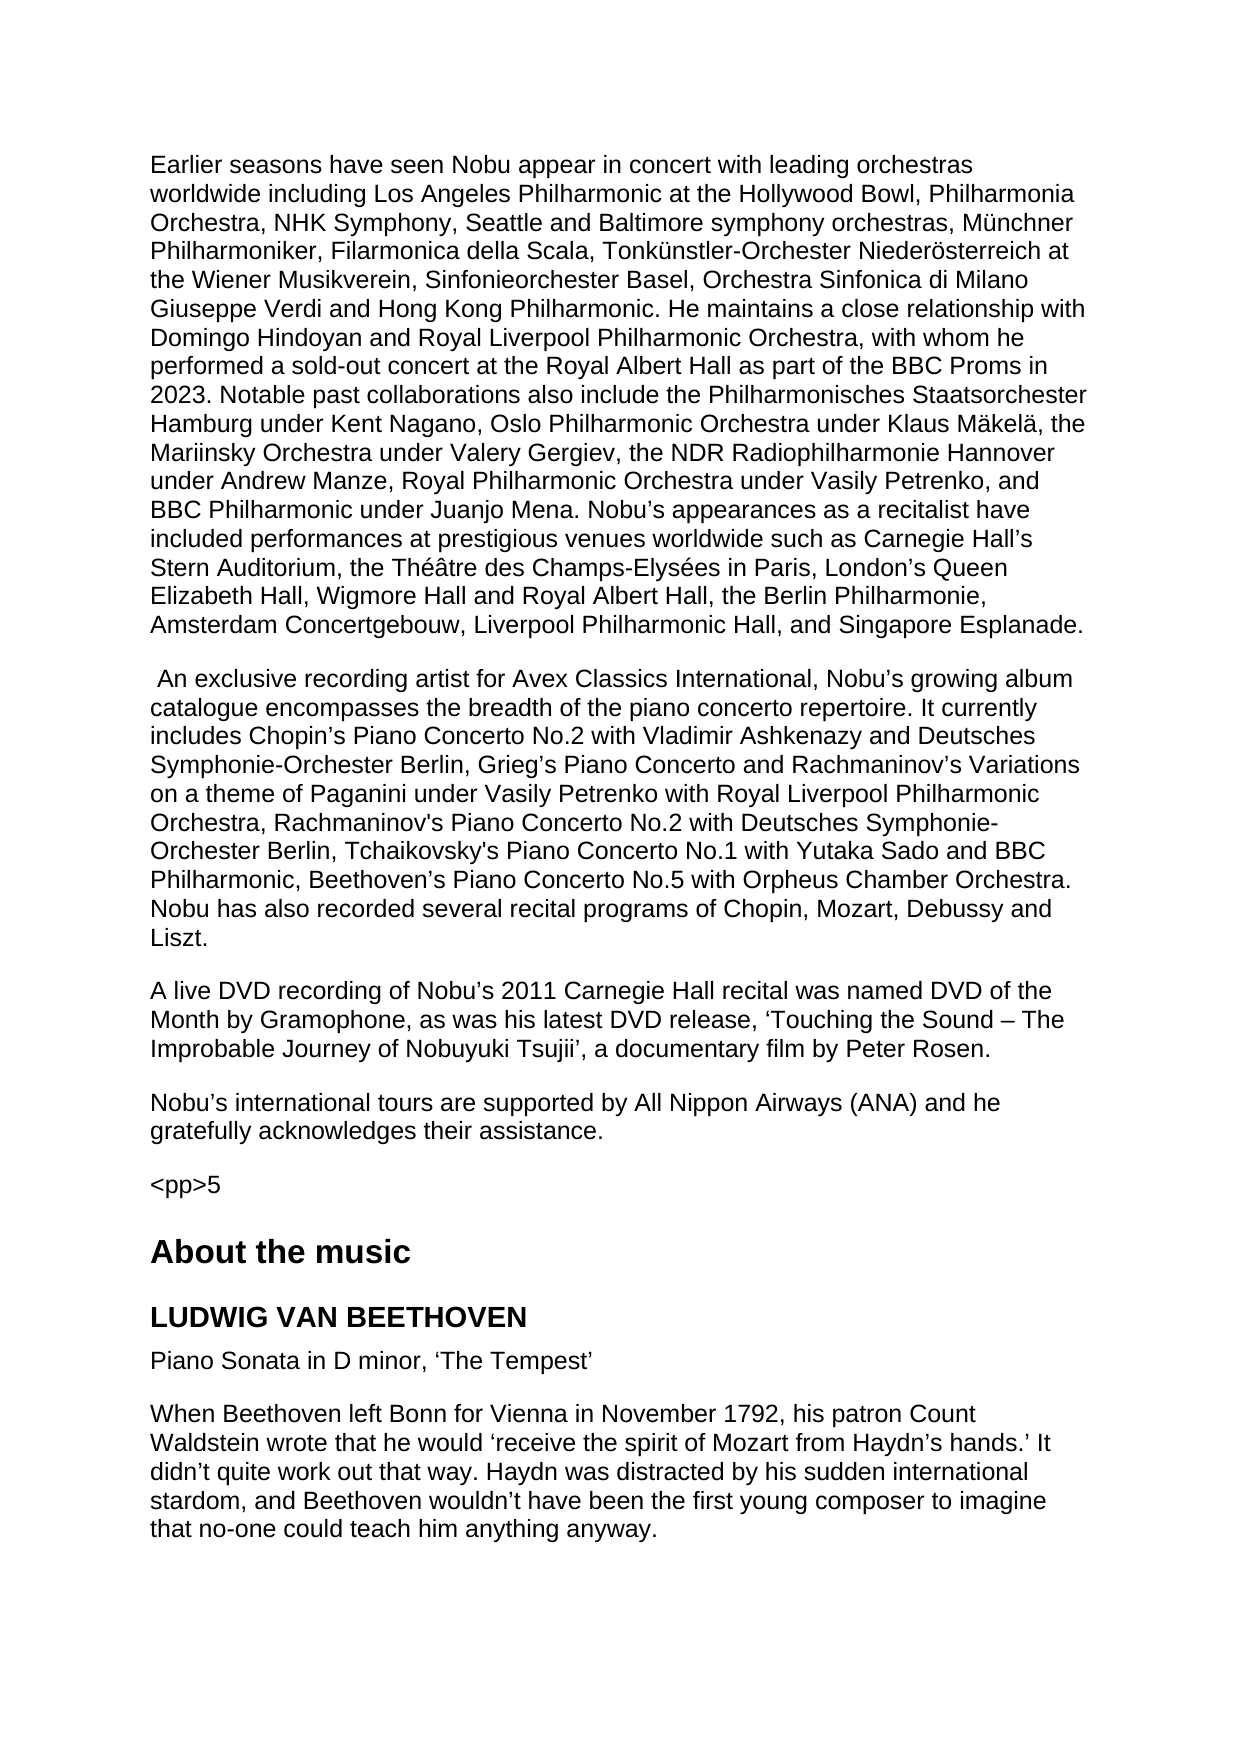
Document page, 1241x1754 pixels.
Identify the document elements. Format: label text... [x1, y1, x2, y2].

text Nobu’s international tours are supported by All Nippon Airways (ANA) and he gratefully acknowledges their assistance. [150, 1087, 1090, 1145]
text <pp>5 [150, 1170, 1090, 1199]
subtitle LUDWIG VAN BEETHOVEN [150, 1300, 1090, 1333]
text Earlier seasons have seen Nobu appear in concert with leading orchestras worldwide including Los Angeles Philharmonic at the Hollywood Bowl, Philharmonia Orchestra, NHK Symphony, Seattle and Baltimore symphony orchestras, Münchner Philharmoniker, Filarmonica della Scala, Tonkünstler-Orchester Niederösterreich at the Wiener Musikverein, Sinfonieorchester Basel, Orchestra Sinfonica di Milano Giuseppe Verdi and Hong Kong Philharmonic. He maintains a close relationship with Domingo Hindoyan and Royal Liverpool Philharmonic Orchestra, with whom he performed a sold-out concert at the Royal Albert Hall as part of the BBC Proms in 2023. Notable past collaborations also include the Philharmonisches Staatsorchester Hamburg under Kent Nagano, Oslo Philharmonic Orchestra under Klaus Mäkelä, the Mariinsky Orchestra under Valery Gergiev, the NDR Radiophilharmonie Hannover under Andrew Manze, Royal Philharmonic Orchestra under Vasily Petrenko, and BBC Philharmonic under Juanjo Mena. Nobu’s appearances as a recitalist have included performances at prestigious venues worldwide such as Carnegie Hall’s Stern Auditorium, the Théâtre des Champs-Elysées in Paris, London’s Queen Elizabeth Hall, Wigmore Hall and Royal Albert Hall, the Berlin Philharmonie, Amsterdam Concertgebouw, Liverpool Philharmonic Hall, and Singapore Esplanade. [150, 150, 1090, 639]
text A live DVD recording of Nobu’s 2011 Carnegie Hall recital was named DVD of the Month by Gramophone, as was his latest DVD release, ‘Touching the Sound – The Improbable Journey of Nobuyuki Tsujii’, a documentary film by Peter Rosen. [150, 976, 1090, 1062]
subtitle About the music [150, 1232, 1090, 1271]
text An exclusive recording artist for Avex Classics International, Nobu’s growing album catalogue encompasses the breadth of the piano concerto repertoire. It currently includes Chopin’s Piano Concerto No.2 with Vladimir Ashkenazy and Deutsches Symphonie-Orchester Berlin, Grieg’s Piano Concerto and Rachmaninov’s Variations on a theme of Paganini under Vasily Petrenko with Royal Liverpool Philharmonic Orchestra, Rachmaninov's Piano Concerto No.2 with Deutsches Symphonie-Orchester Berlin, Tchaikovsky's Piano Concerto No.1 with Yutaka Sado and BBC Philharmonic, Beethoven’s Piano Concerto No.5 with Orpheus Chamber Orchestra. Nobu has also recorded several recital programs of Chopin, Mozart, Debussy and Liszt. [150, 664, 1090, 951]
text Piano Sonata in D minor, ‘The Tempest’ [150, 1346, 1090, 1374]
text When Beethoven left Bonn for Vienna in November 1792, his patron Count Waldstein wrote that he would ‘receive the spirit of Mozart from Haydn’s hands.’ It didn’t quite work out that way. Haydn was distracted by his sudden international stardom, and Beethoven wouldn’t have been the first young composer to imagine that no-one could teach him anything anyway. [150, 1399, 1090, 1543]
